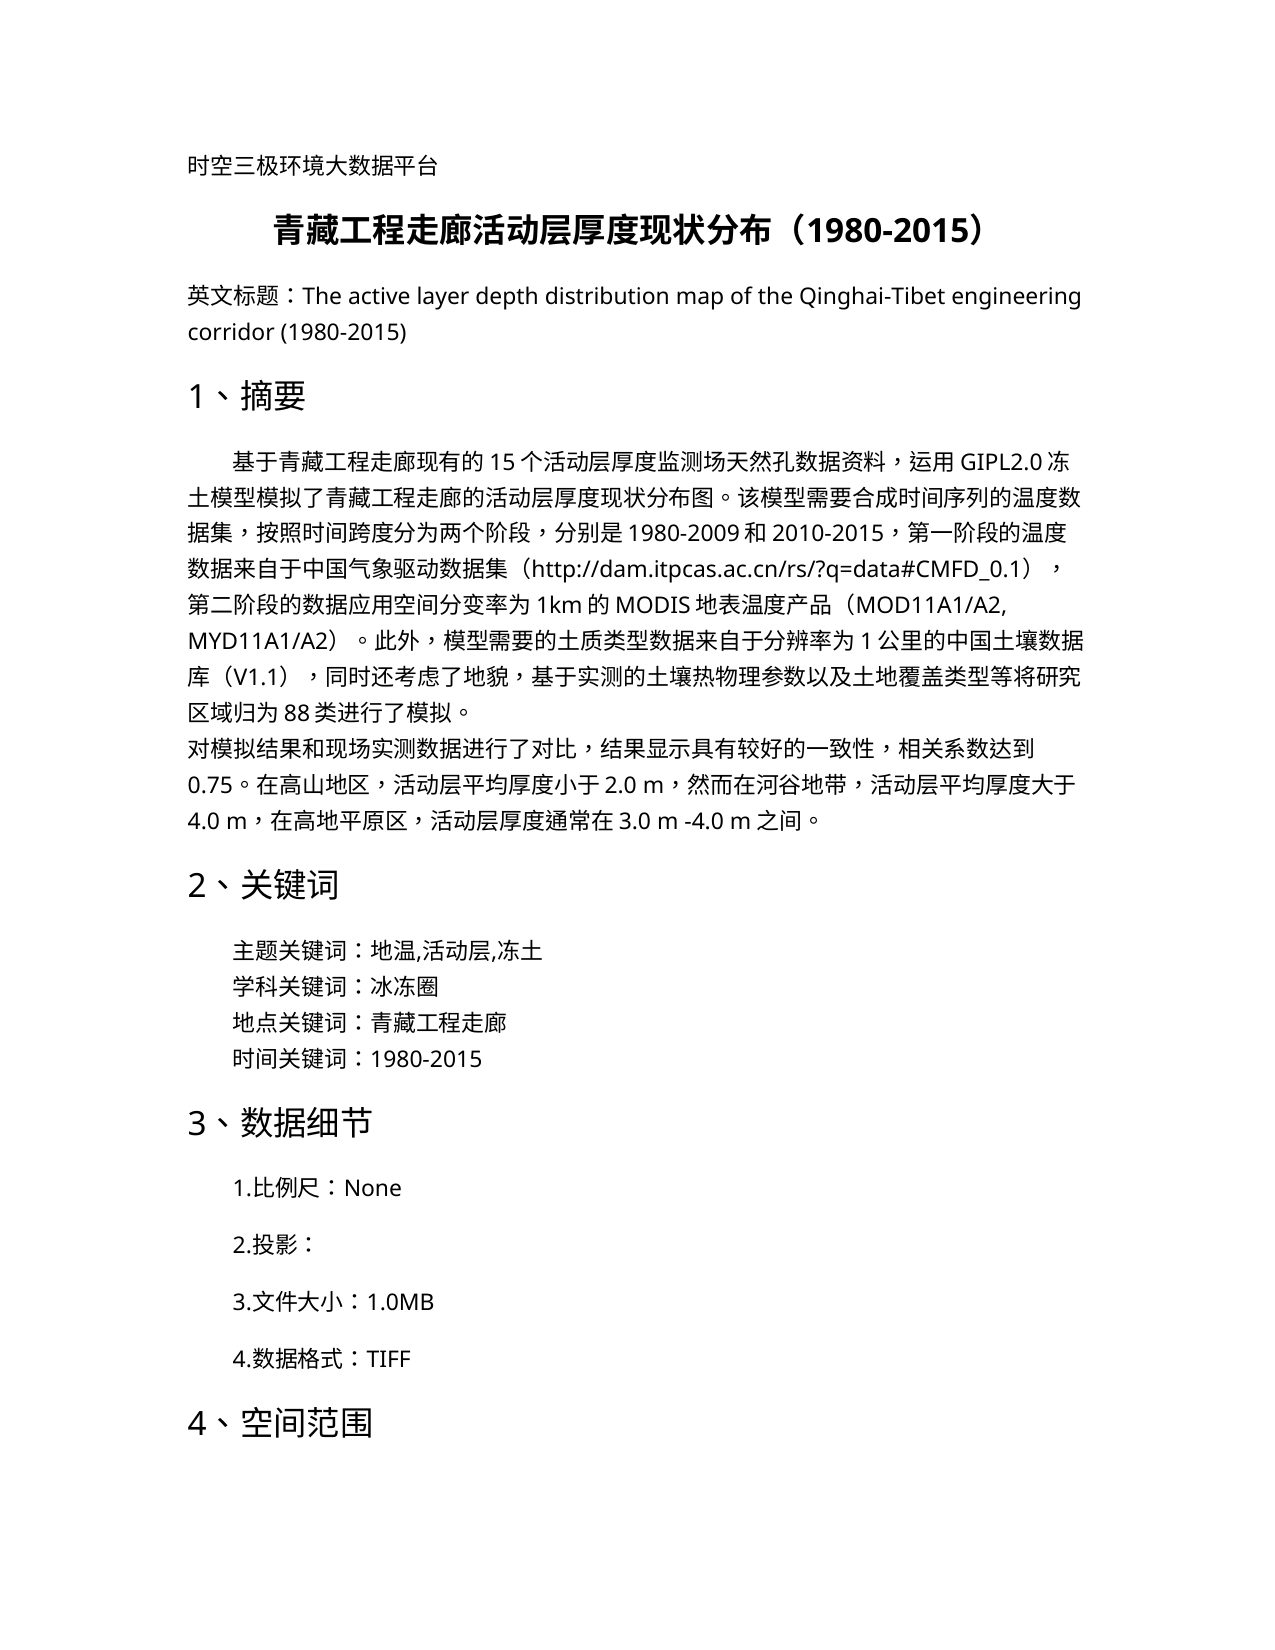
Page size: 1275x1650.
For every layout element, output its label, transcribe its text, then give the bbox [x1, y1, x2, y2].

text 3、数据细节 [187, 1099, 1087, 1145]
text 2.投影： [232, 1229, 1087, 1260]
text 4.数据格式：TIFF [232, 1343, 1087, 1374]
text 时空三极环境大数据平台 [187, 150, 1087, 181]
text 青藏工程走廊活动层厚度现状分布（1980-2015） [187, 207, 1087, 252]
text 1.比例尺：None [232, 1172, 1087, 1203]
text 1、摘要 [187, 372, 1087, 418]
text 4、空间范围 [187, 1399, 1087, 1445]
text 2、关键词 [187, 862, 1087, 907]
text 基于青藏工程走廊现有的15个活动层厚度监测场天然孔数据资料，运用GIPL2.0冻土模型模拟了青藏工程走廊的活动层厚度现状分布图。该模型需要合成时间序列的温度数据集，按照时间跨度分为两个阶段，分别是1980-2009和2010-2015，第一阶段的温度数据来自于中国气象驱动数据集（http://dam.itpcas.ac.cn/rs/?q=data#CMFD_0.1），第二阶段的数据应用空间分变率为1km的MODIS地表温度产品（MOD11A1/A2, MYD11A1/A2）。此外，模型需要的土质类型数据来自于分辨率为1公里的中国土壤数据库（V1.1），同时还考虑了地貌，基于实测的土壤热物理参数以及土地覆盖类型等将研究区域归为88类进行了模拟。 对模拟结果和现场实测数据进行了对比，结果显示具有较好的一致性，相关系数达到0.75。在高山地区，活动层平均厚度小于2.0 m，然而在河谷地带，活动层平均厚度大于4.0 m，在高地平原区，活动层厚度通常在3.0 m -4.0 m之间。 [187, 446, 1087, 836]
text 主题关键词：地温,活动层,冻土 学科关键词：冰冻圈 地点关键词：青藏工程走廊 时间关键词：1980-2015 [232, 935, 1087, 1074]
text 英文标题：The active layer depth distribution map of the Qinghai-Tibet engineering corridor (1980-2015) [187, 280, 1087, 347]
text 3.文件大小：1.0MB [232, 1286, 1087, 1317]
